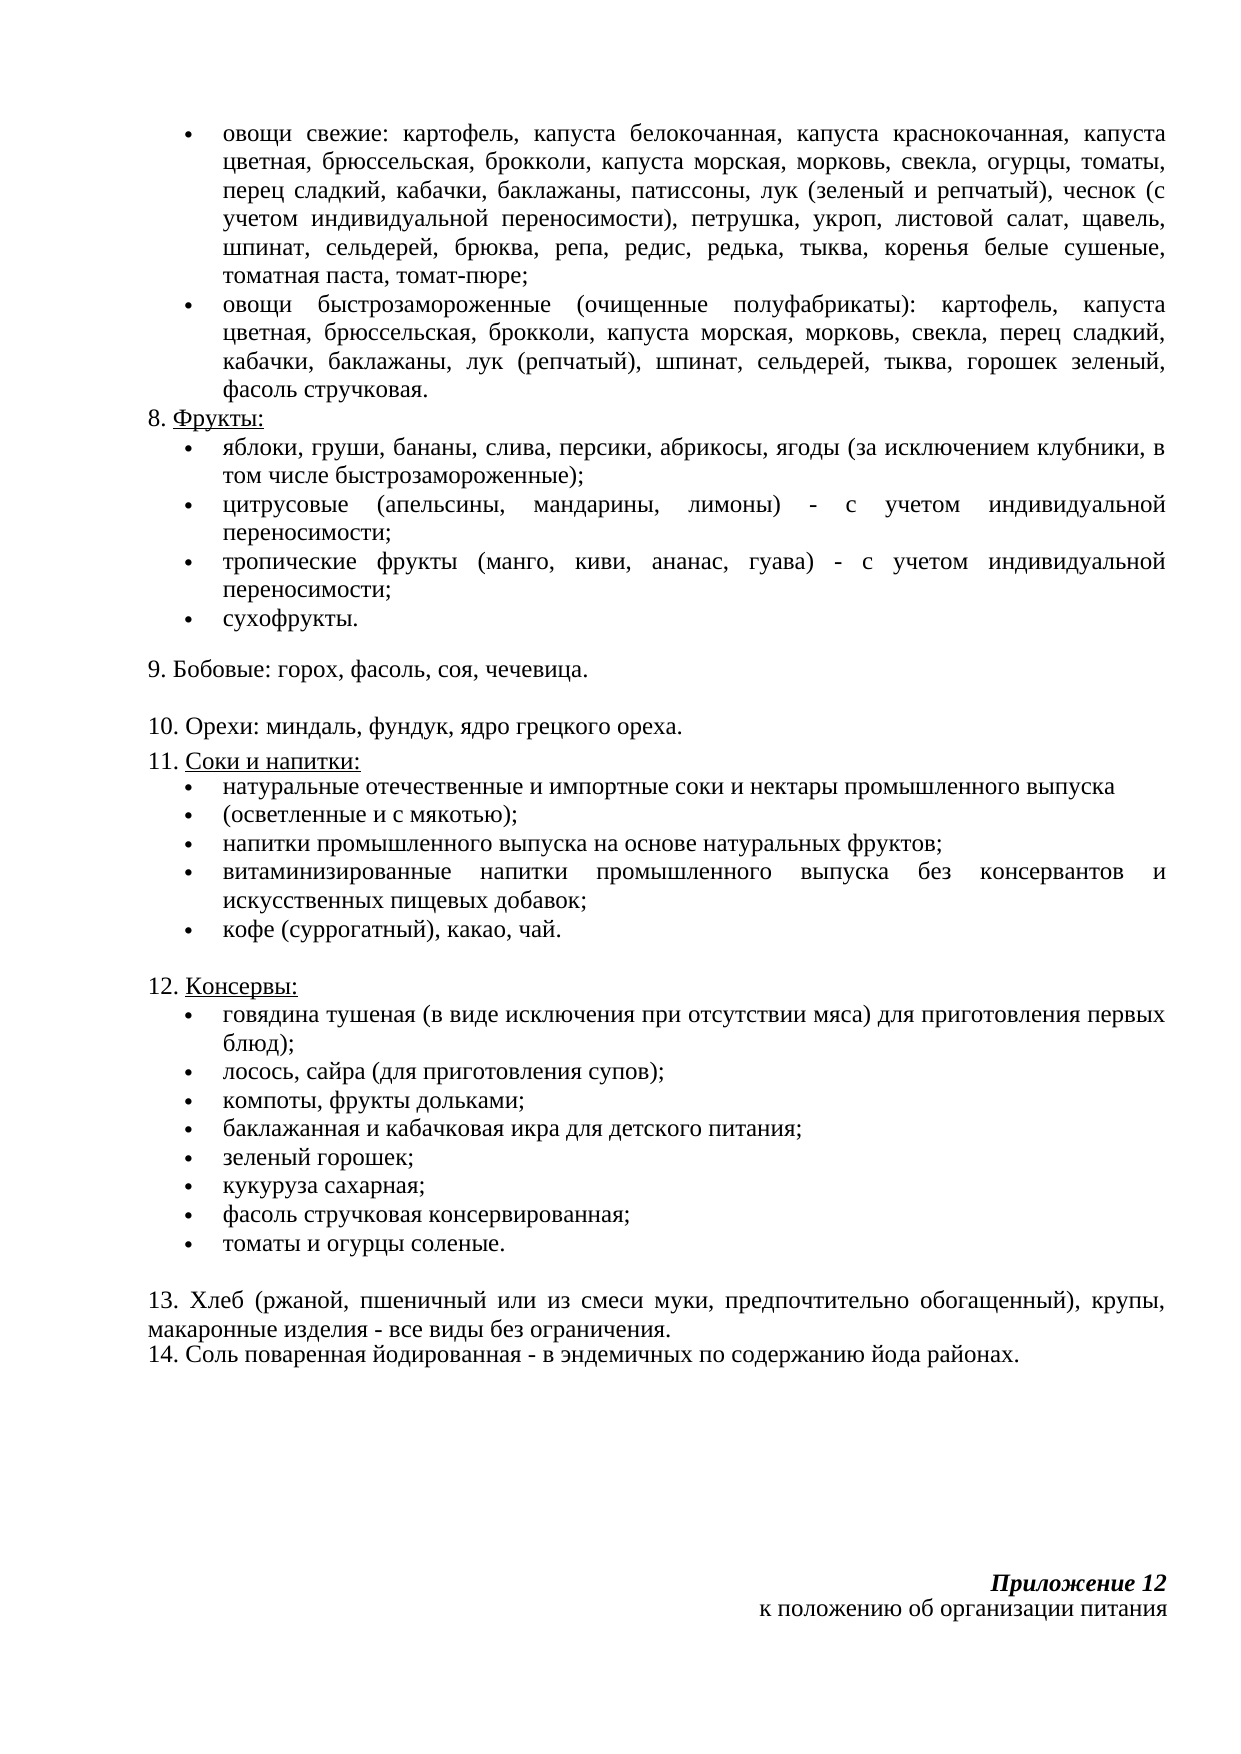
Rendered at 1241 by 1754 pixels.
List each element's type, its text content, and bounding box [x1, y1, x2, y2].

text 11. Соки и напитки: [148, 746, 1167, 774]
list томаты и огурцы соленые. [185, 1228, 1167, 1257]
list зеленый горошек; [185, 1142, 1167, 1171]
list (осветленные и с мякотью); [185, 799, 1167, 828]
text 10. Орехи: миндаль, фундук, ядро грецкого ореха. [148, 689, 1167, 746]
list яблоки, груши, бананы, слива, персики, абрикосы, ягоды (за исключением клубники, в том числе быстрозамороженные); [185, 432, 1167, 489]
list баклажанная и кабачковая икра для детского питания; [185, 1114, 1167, 1142]
list кукуруза сахарная; [185, 1171, 1167, 1199]
list витаминизированные напитки промышленного выпуска без консервантов и искусственных пищевых добавок; [185, 857, 1167, 914]
list компоты, фрукты дольками; [185, 1085, 1167, 1114]
list натуральные отечественные и импортные соки и нектары промышленного выпуска [185, 774, 1167, 799]
text 14. Соль поваренная йодированная - в эндемичных по содержанию йода районах. [148, 1343, 1167, 1368]
list овощи быстрозамороженные (очищенные полуфабрикаты): картофель, капуста цветная, брюссельская, брокколи, капуста морская, морковь, свекла, перец сладкий, кабачки, баклажаны, лук (репчатый), шпинат, сельдерей, тыква, горошек зеленый, фасоль стручковая. [185, 289, 1167, 403]
text 13. Хлеб (ржаной, пшеничный или из смеси муки, предпочтительно обогащенный), крупы, макаронные изделия - все виды без ограничения. [148, 1286, 1167, 1343]
list фасоль стручковая консервированная; [185, 1199, 1167, 1228]
list овощи свежие: картофель, капуста белокочанная, капуста краснокочанная, капуста цветная, брюссельская, брокколи, капуста морская, морковь, свекла, огурцы, томаты, перец сладкий, кабачки, баклажаны, патиссоны, лук (зеленый и репчатый), чеснок (с учетом индивидуальной переносимости), петрушка, укроп, листовой салат, щавель, шпинат, сельдерей, брюква, репа, редис, редька, тыква, коренья белые сушеные, томатная паста, томат-пюре; [185, 118, 1167, 289]
list тропические фрукты (манго, киви, ананас, гуава) - с учетом индивидуальной переносимости; [185, 546, 1167, 603]
text 8. Фрукты: [148, 403, 1167, 432]
text к положению об организации питания [148, 1596, 1167, 1621]
list кофе (суррогатный), какао, чай. [185, 914, 1167, 942]
list говядина тушеная (в виде исключения при отсутствии мяса) для приготовления первых блюд); [185, 1000, 1167, 1057]
list лосось, сайра (для приготовления супов); [185, 1057, 1167, 1085]
list напитки промышленного выпуска на основе натуральных фруктов; [185, 828, 1167, 857]
text Приложение 12 [148, 1568, 1167, 1596]
text 9. Бобовые: горох, фасоль, соя, чечевица. [148, 632, 1167, 689]
text 12. Консервы: [148, 971, 1167, 1000]
list сухофрукты. [185, 603, 1167, 632]
list цитрусовые (апельсины, мандарины, лимоны) - с учетом индивидуальной переносимости; [185, 489, 1167, 546]
